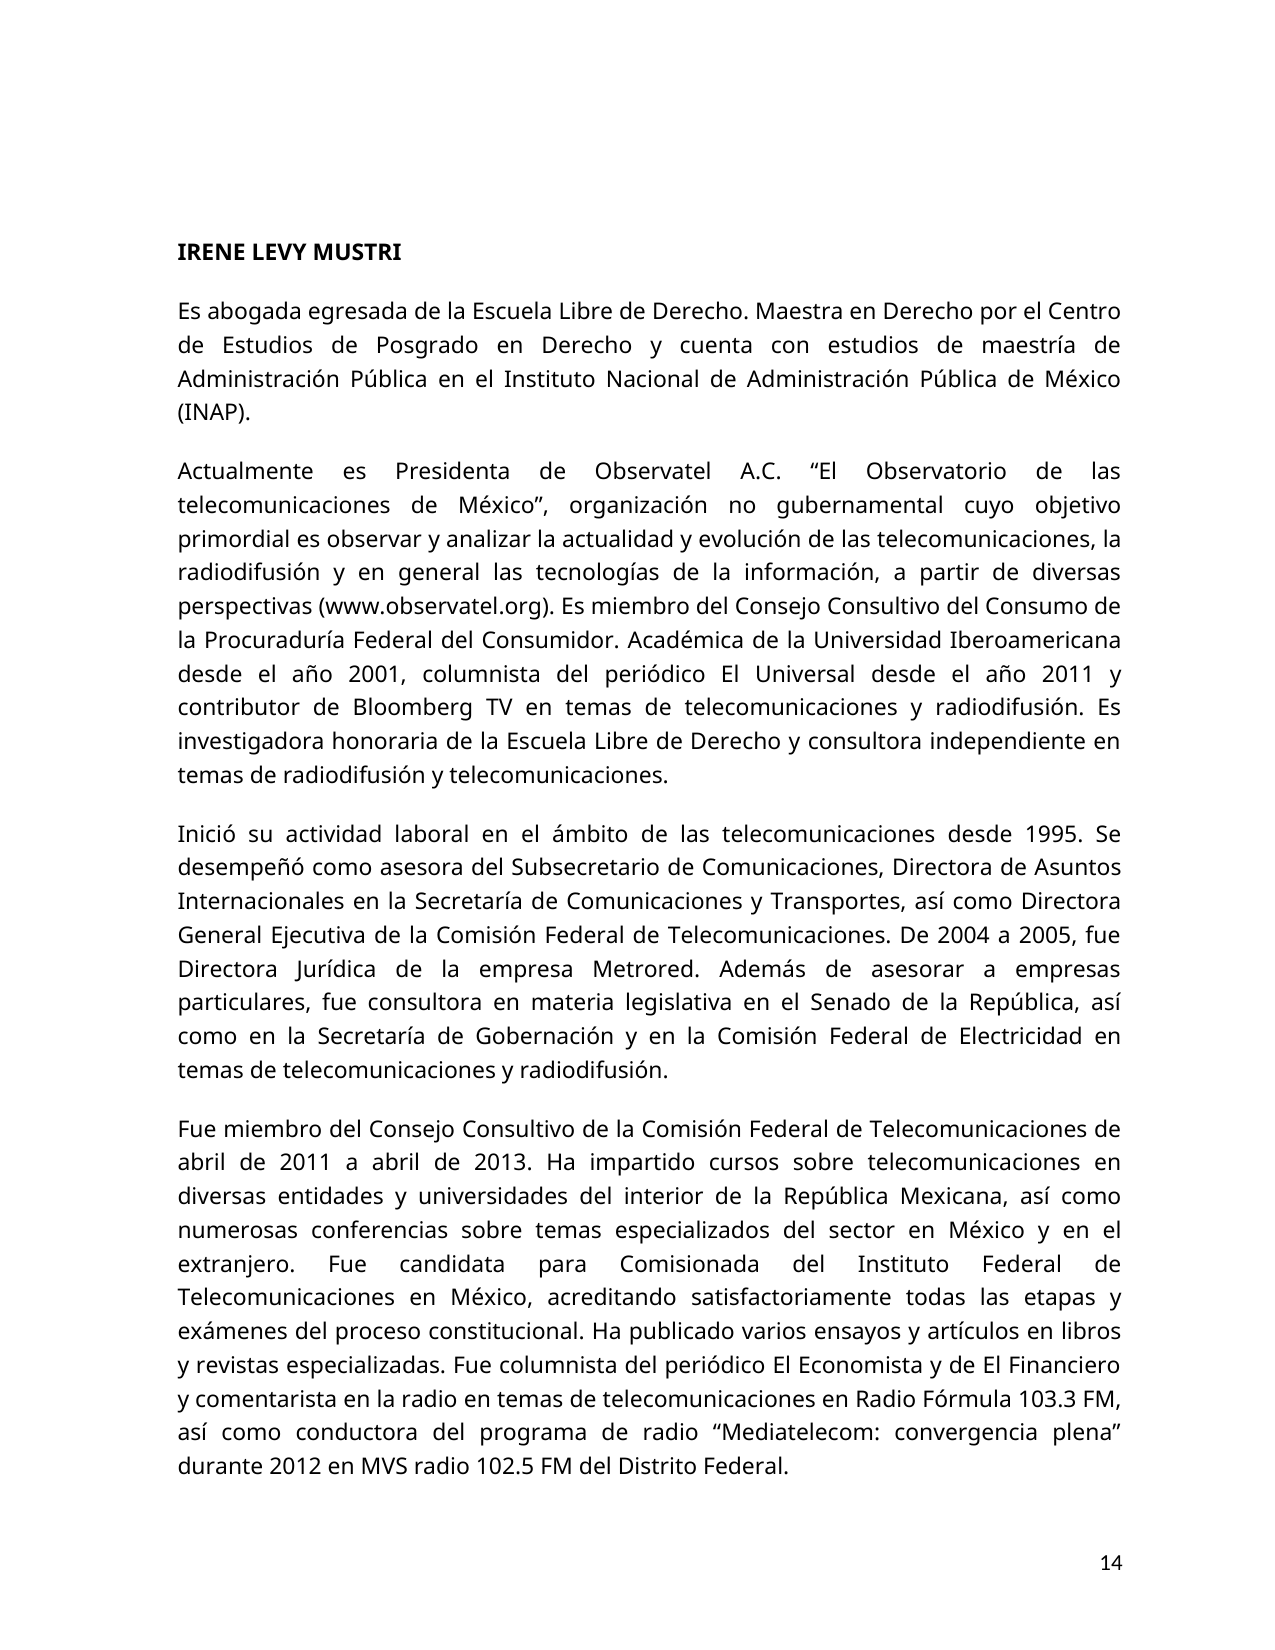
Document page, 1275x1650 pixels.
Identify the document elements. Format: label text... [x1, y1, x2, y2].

text Actualmente es Presidenta de Observatel A.C. “El Observatorio de las telecomunicaciones de México”, organización no gubernamental cuyo objetivo primordial es observar y analizar la actualidad y evolución de las telecomunicaciones, la radiodifusión y en general las tecnologías de la información, a partir de diversas perspectivas (www.observatel.org). Es miembro del Consejo Consultivo del Consumo de la Procuraduría Federal del Consumidor. Académica de la Universidad Iberoamericana desde el año 2001, columnista del periódico El Universal desde el año 2011 y contributor de Bloomberg TV en temas de telecomunicaciones y radiodifusión. Es investigadora honoraria de la Escuela Libre de Derecho y consultora independiente en temas de radiodifusión y telecomunicaciones. [177, 455, 1122, 790]
text Es abogada egresada de la Escuela Libre de Derecho. Maestra en Derecho por el Centro de Estudios de Posgrado en Derecho y cuenta con estudios de maestría de Administración Pública en el Instituto Nacional de Administración Pública de México (INAP). [177, 295, 1122, 428]
text Inició su actividad laboral en el ámbito de las telecomunicaciones desde 1995. Se desempeñó como asesora del Subsecretario de Comunicaciones, Directora de Asuntos Internacionales en la Secretaría de Comunicaciones y Transportes, así como Directora General Ejecutiva de la Comisión Federal de Telecomunicaciones. De 2004 a 2005, fue Directora Jurídica de la empresa Metrored. Además de asesorar a empresas particulares, fue consultora en materia legislativa en el Senado de la República, así como en la Secretaría de Gobernación y en la Comisión Federal de Electricidad en temas de telecomunicaciones y radiodifusión. [177, 818, 1122, 1085]
text Fue miembro del Consejo Consultivo de la Comisión Federal de Telecomunicaciones de abril de 2011 a abril de 2013. Ha impartido cursos sobre telecomunicaciones en diversas entidades y universidades del interior de la República Mexicana, así como numerosas conferencias sobre temas especializados del sector en México y en el extranjero. Fue candidata para Comisionada del Instituto Federal de Telecomunicaciones en México, acreditando satisfactoriamente todas las etapas y exámenes del proceso constitucional. Ha publicado varios ensayos y artículos en libros y revistas especializadas. Fue columnista del periódico El Economista y de El Financiero y comentarista en la radio en temas de telecomunicaciones en Radio Fórmula 103.3 FM, así como conductora del programa de radio “Mediatelecom: convergencia plena” durante 2012 en MVS radio 102.5 FM del Distrito Federal. [177, 1113, 1122, 1481]
subtitle IRENE LEVY MUSTRI [177, 236, 1122, 268]
